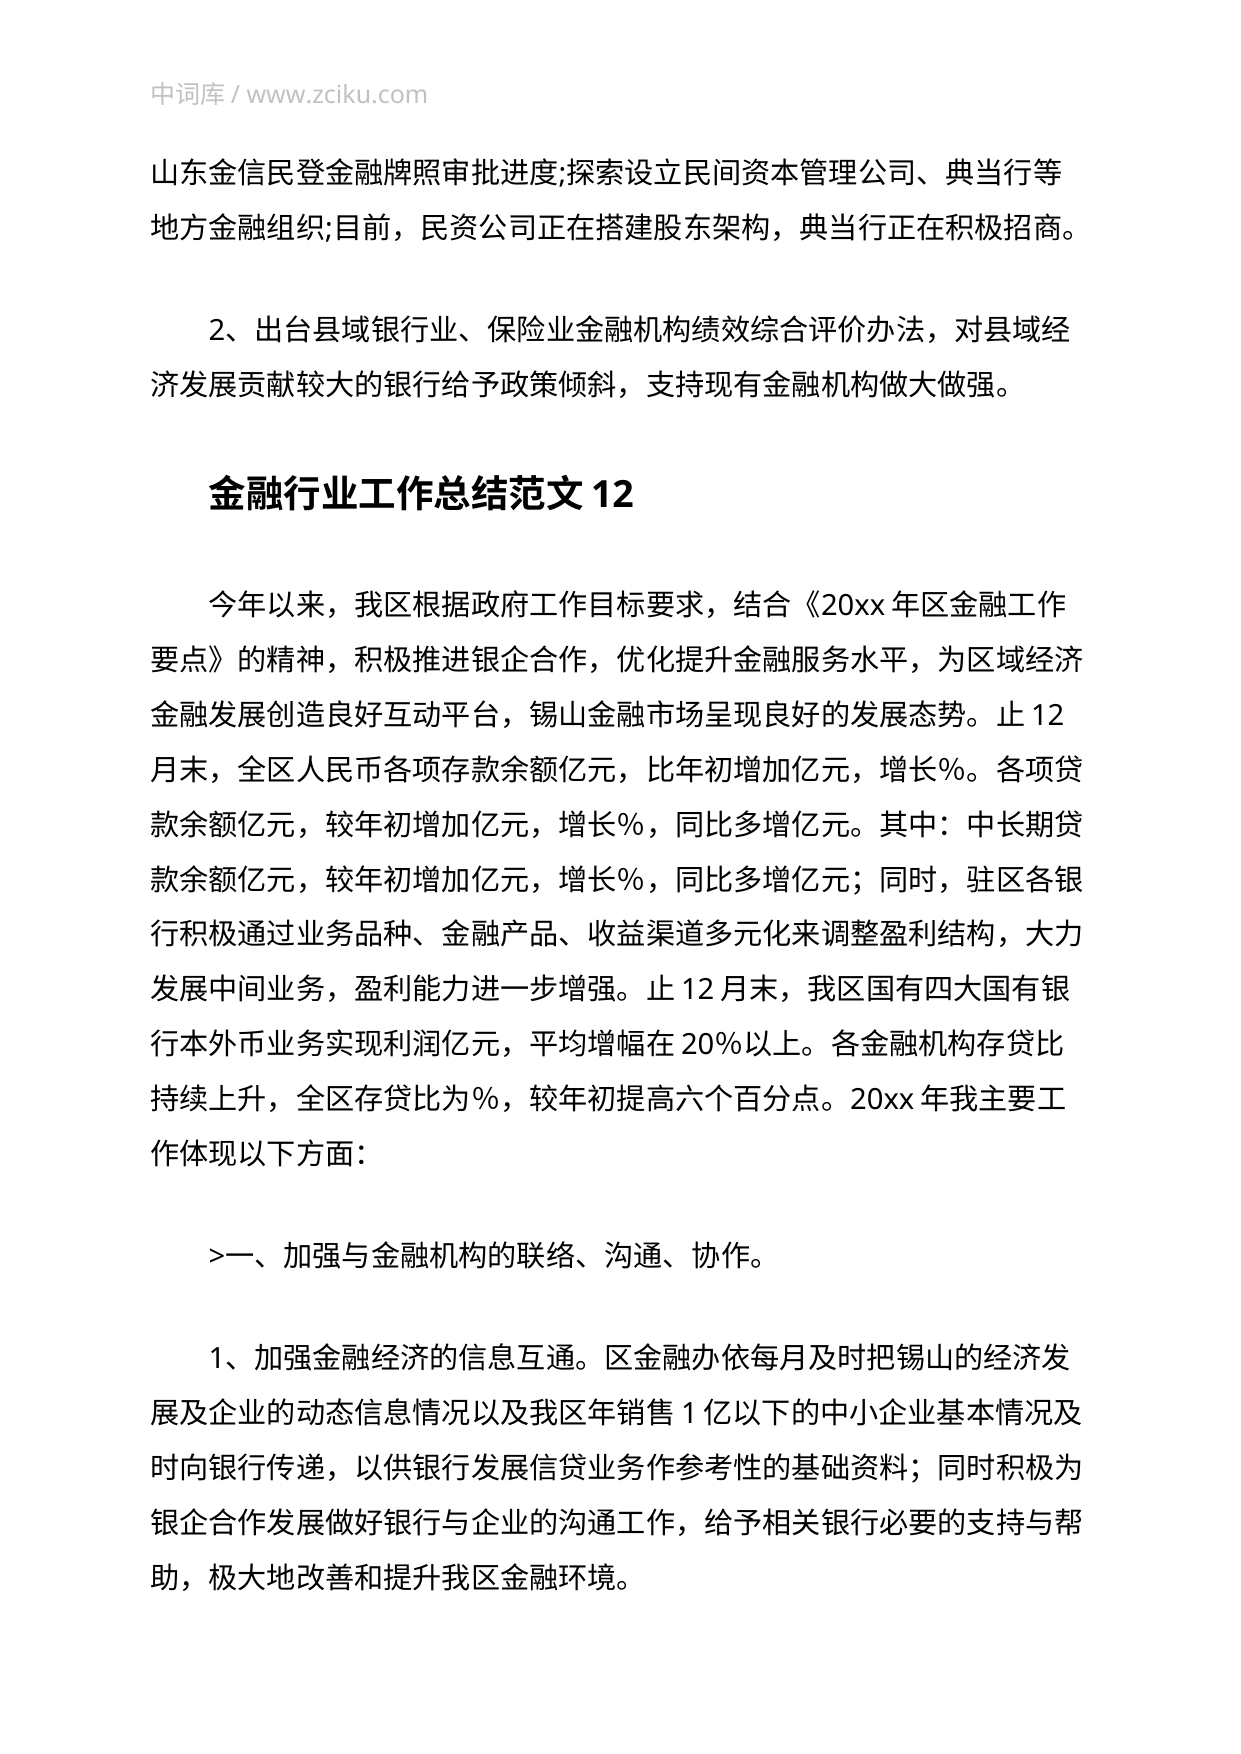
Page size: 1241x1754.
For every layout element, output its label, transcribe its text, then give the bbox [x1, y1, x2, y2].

text 2、出台县域银行业、保险业金融机构绩效综合评价办法，对县域经济发展贡献较大的银行给予政策倾斜，支持现有金融机构做大做强。 [150, 307, 1090, 404]
text 金融行业工作总结范文12 [150, 464, 1090, 518]
text 1、加强金融经济的信息互通。区金融办依每月及时把锡山的经济发展及企业的动态信息情况以及我区年销售1亿以下的中小企业基本情况及时向银行传递，以供银行发展信贷业务作参考性的基础资料；同时积极为银企合作发展做好银行与企业的沟通工作，给予相关银行必要的支持与帮助，极大地改善和提升我区金融环境。 [150, 1334, 1090, 1597]
text 今年以来，我区根据政府工作目标要求，结合《20xx年区金融工作要点》的精神，积极推进银企合作，优化提升金融服务水平，为区域经济金融发展创造良好互动平台，锡山金融市场呈现良好的发展态势。止12月末，全区人民币各项存款余额亿元，比年初增加亿元，增长％。各项贷款余额亿元，较年初增加亿元，增长％，同比多增亿元。其中：中长期贷款余额亿元，较年初增加亿元，增长％，同比多增亿元；同时，驻区各银行积极通过业务品种、金融产品、收益渠道多元化来调整盈利结构，大力发展中间业务，盈利能力进一步增强。止12月末，我区国有四大国有银行本外币业务实现利润亿元，平均增幅在20％以上。各金融机构存贷比持续上升，全区存贷比为％，较年初提高六个百分点。20xx年我主要工作体现以下方面： [150, 581, 1090, 1173]
text >一、加强与金融机构的联络、沟通、协作。 [150, 1233, 1090, 1275]
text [150, 150, 1090, 247]
